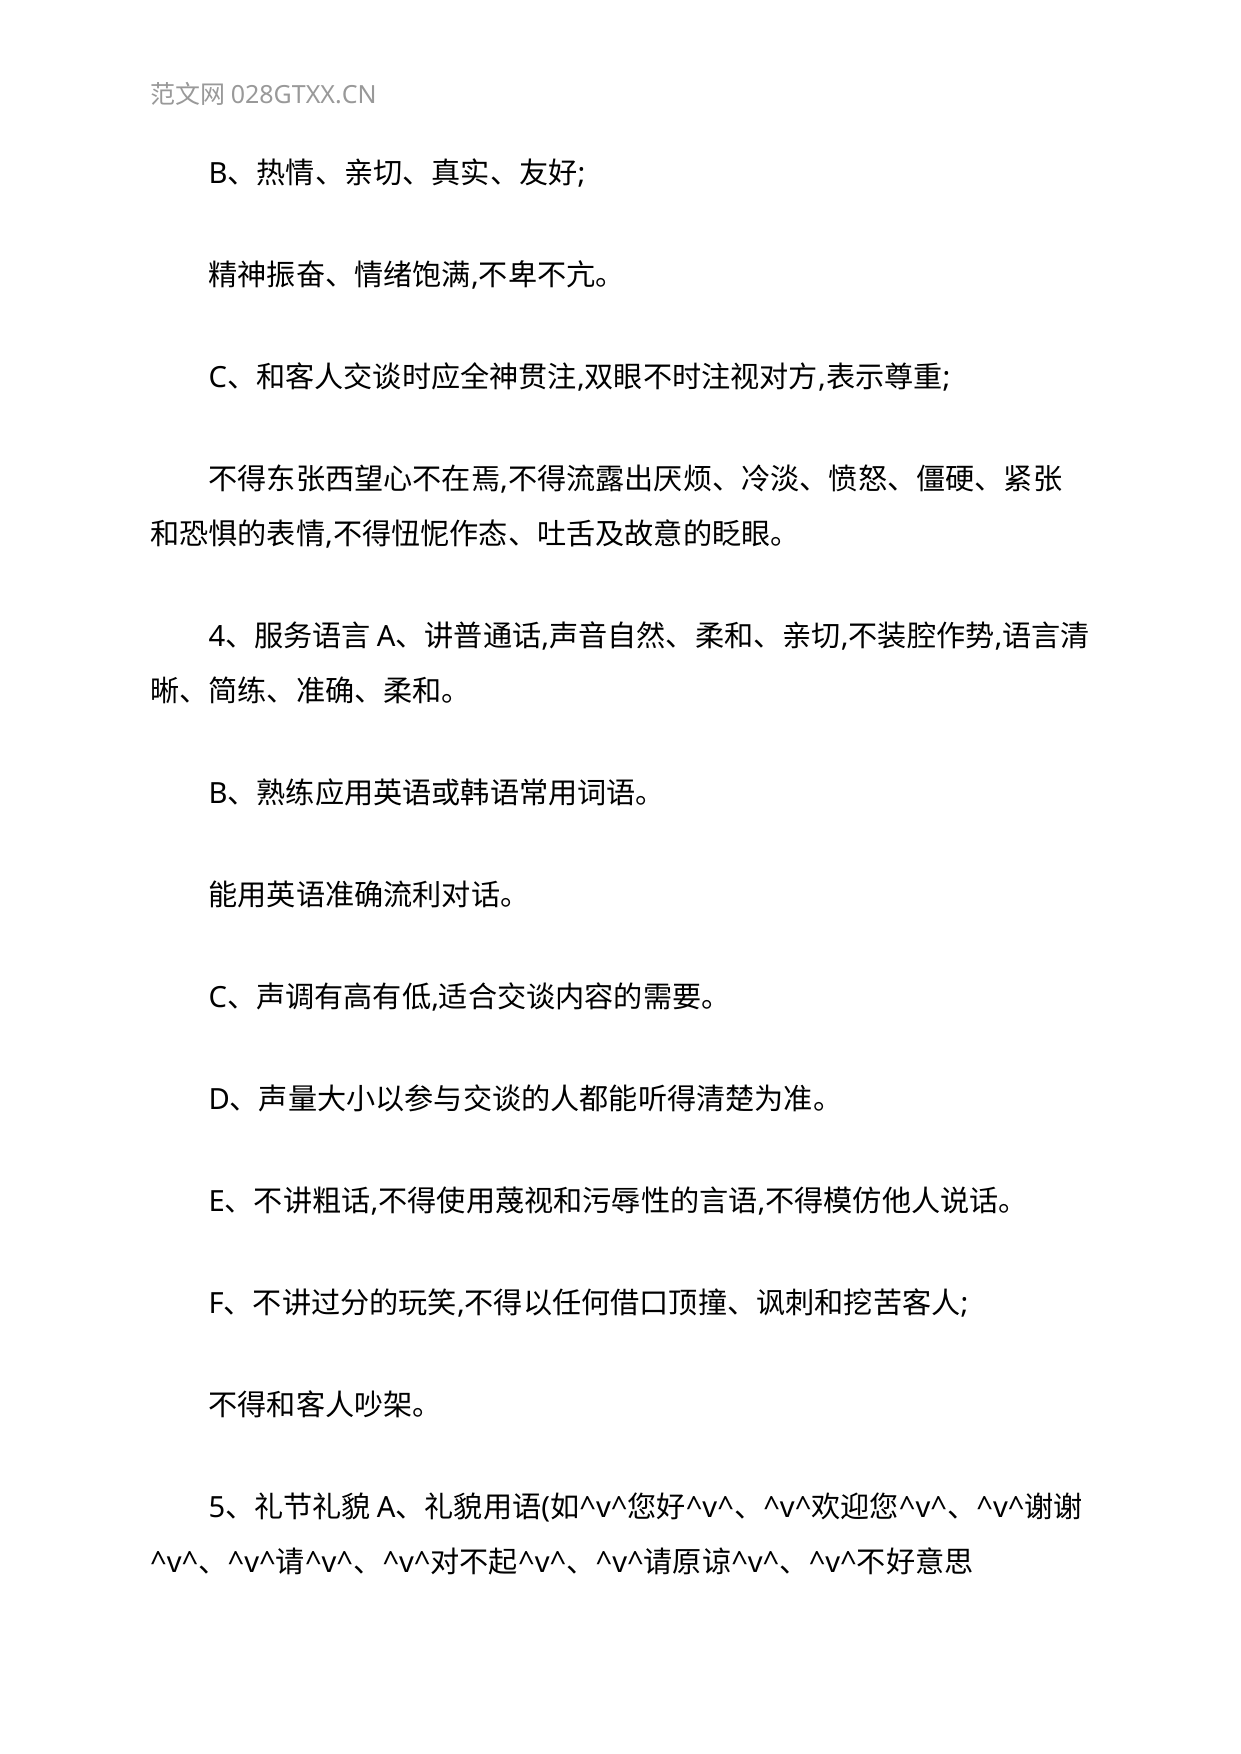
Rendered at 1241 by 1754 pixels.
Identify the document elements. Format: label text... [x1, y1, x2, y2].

text B、热情、亲切、真实、友好; [150, 150, 1090, 192]
text D、声量大小以参与交谈的人都能听得清楚为准。 [150, 1075, 1090, 1118]
text C、和客人交谈时应全神贯注,双眼不时注视对方,表示尊重; [150, 354, 1090, 396]
text F、不讲过分的玩笑,不得以任何借口顶撞、讽刺和挖苦客人; [150, 1279, 1090, 1322]
text E、不讲粗话,不得使用蔑视和污辱性的言语,不得模仿他人说话。 [150, 1177, 1090, 1220]
text 能用英语准确流利对话。 [150, 872, 1090, 914]
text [150, 1483, 1090, 1581]
text 不得东张西望心不在焉,不得流露出厌烦、冷淡、愤怒、僵硬、紧张和恐惧的表情,不得忸怩作态、吐舌及故意的眨眼。 [150, 456, 1090, 553]
text 不得和客人吵架。 [150, 1381, 1090, 1424]
text B、熟练应用英语或韩语常用词语。 [150, 770, 1090, 812]
text 精神振奋、情绪饱满,不卑不亢。 [150, 252, 1090, 294]
text C、声调有高有低,适合交谈内容的需要。 [150, 973, 1090, 1016]
text 4、服务语言A、讲普通话,声音自然、柔和、亲切,不装腔作势,语言清晰、简练、准确、柔和。 [150, 613, 1090, 710]
